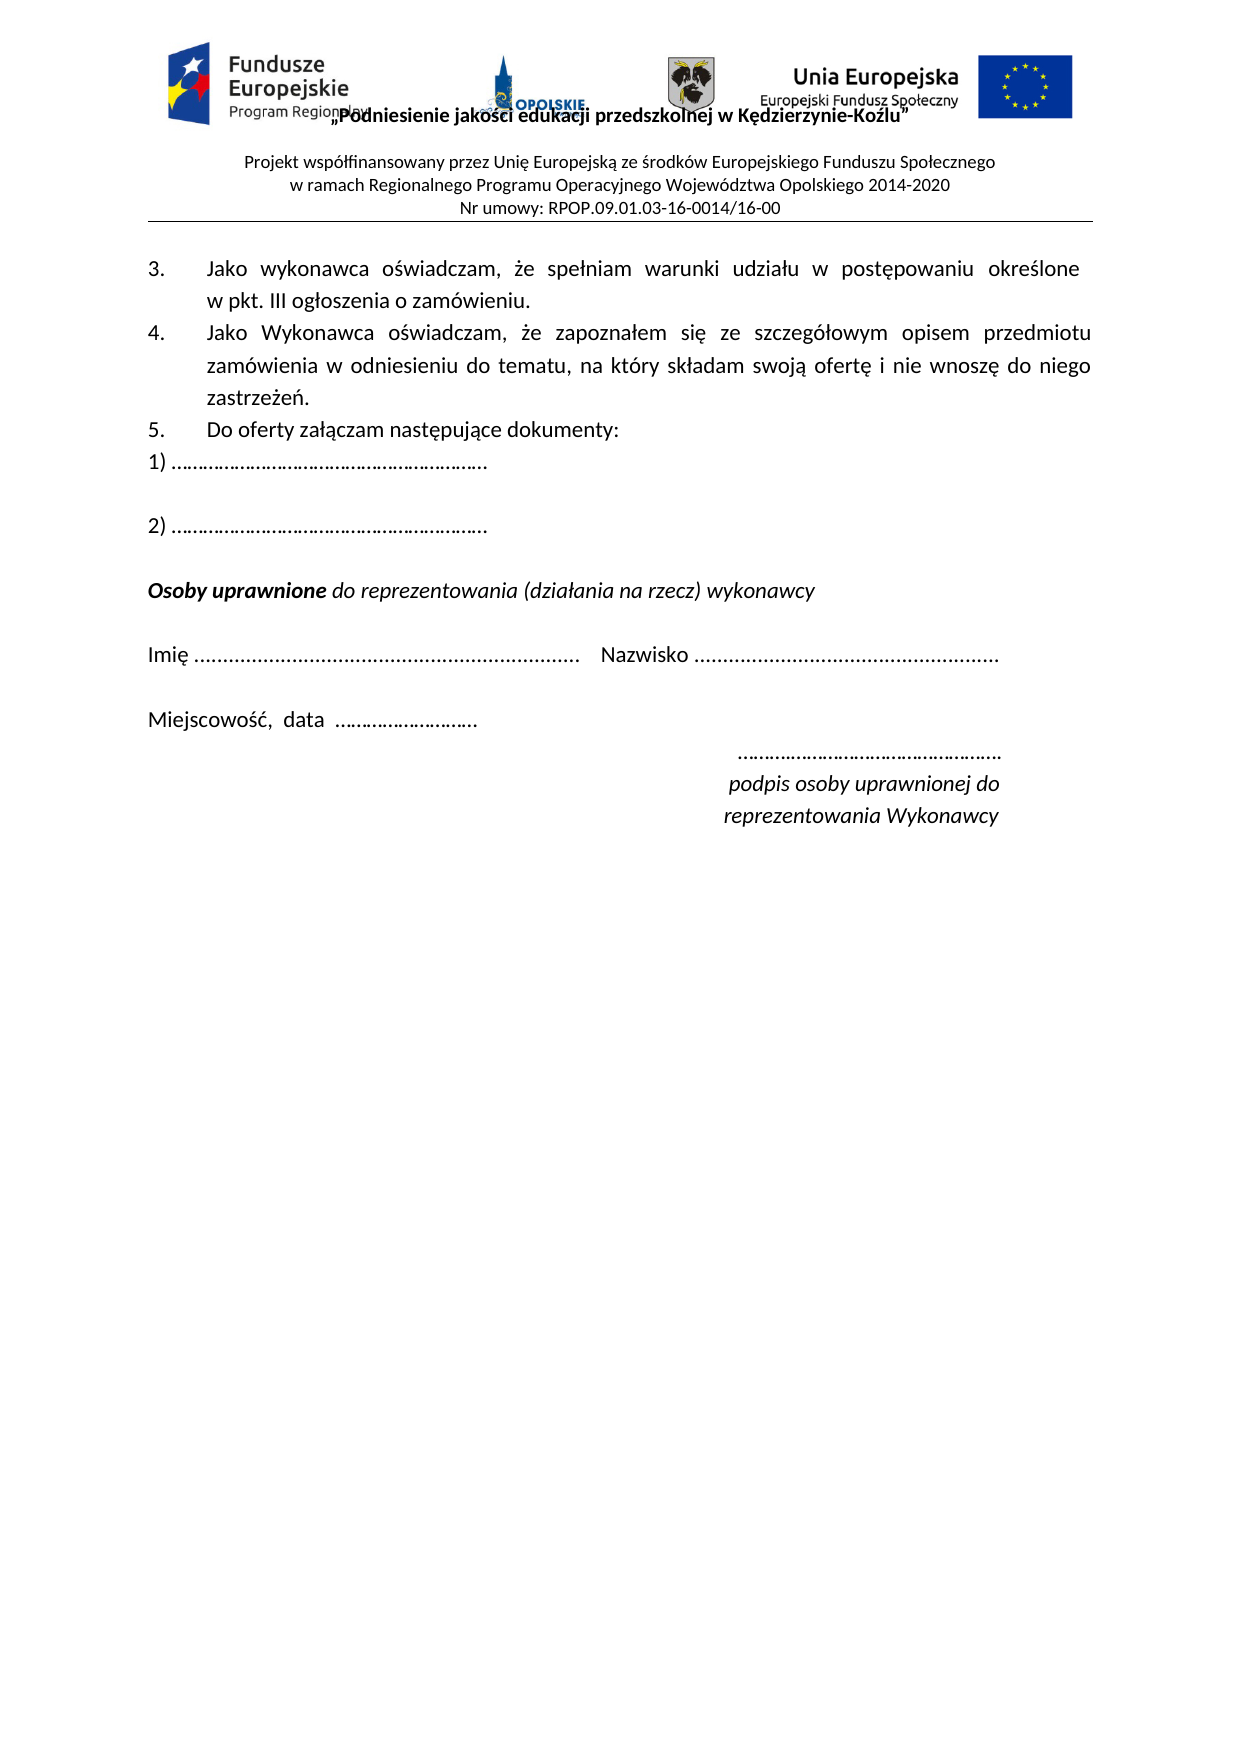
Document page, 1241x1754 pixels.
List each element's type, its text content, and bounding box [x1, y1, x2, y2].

text Osoby uprawnione do reprezentowania (działania na rzecz) wykonawcy [148, 576, 1093, 604]
list Do oferty załączam następujące dokumenty: [148, 415, 1093, 443]
list Jako Wykonawca oświadczam, że zapoznałem się ze szczegółowym opisem przedmiotu zamówienia w odniesieniu do tematu, na który składam swoją ofertę i nie wnoszę do niego zastrzeżeń. [148, 318, 1093, 411]
text 2) …………………………………………………… [148, 512, 1093, 540]
picture [147, 20, 1093, 146]
text Miejscowość, data ……………………… [148, 705, 1093, 733]
text ……….…………………………………. [516, 737, 1093, 765]
text podpis osoby uprawnionej do reprezentowania Wykonawcy [723, 769, 1093, 829]
list Jako wykonawca oświadczam, że spełniam warunki udziału w postępowaniu określone w pkt. III ogłoszenia o zamówieniu. [148, 254, 1093, 314]
text 1) …………………………………………………… [148, 447, 1093, 475]
text Imię ................................................................... Nazwisko ..................................................... [148, 640, 1093, 668]
